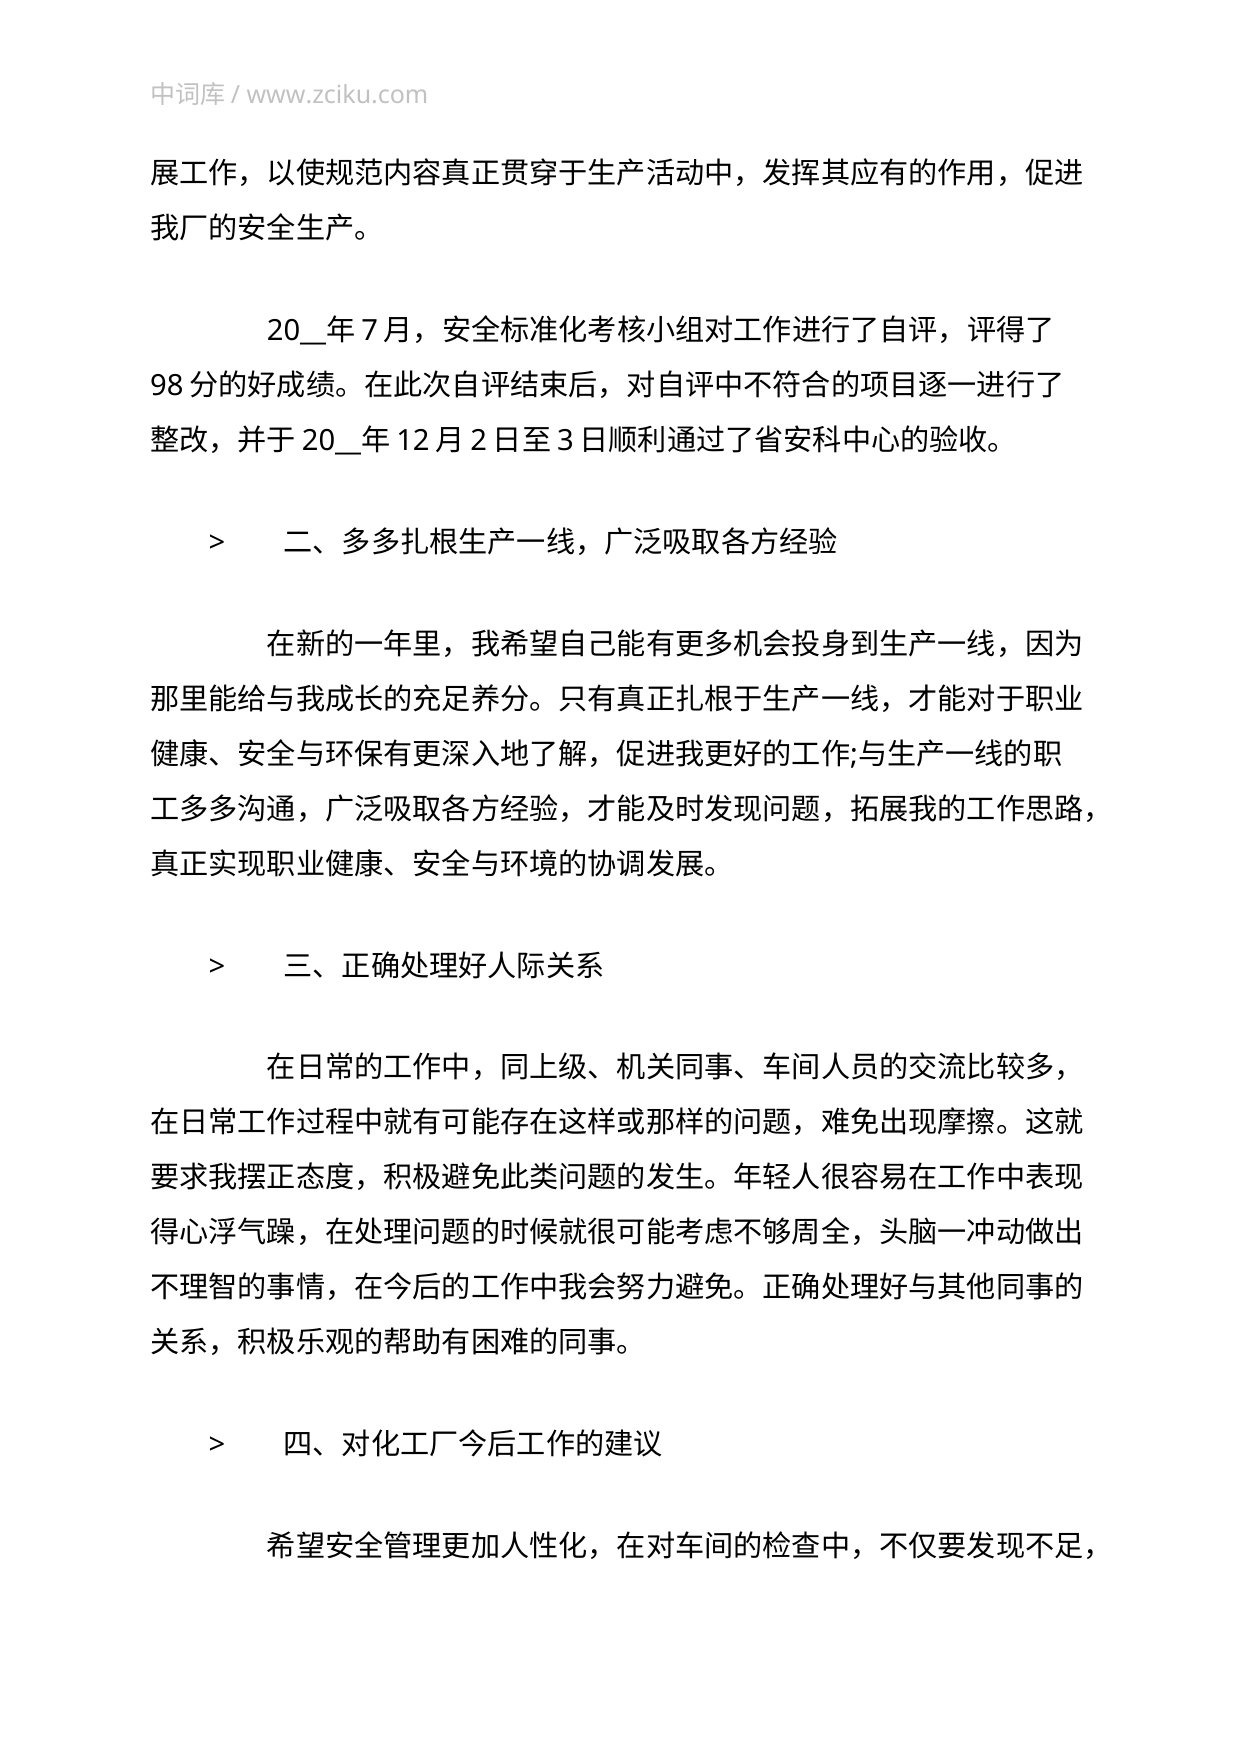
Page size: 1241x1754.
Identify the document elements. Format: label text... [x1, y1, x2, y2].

text > 四、对化工厂今后工作的建议 [150, 1420, 1090, 1463]
text > 二、多多扎根生产一线，广泛吸取各方经验 [150, 519, 1090, 561]
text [150, 150, 1090, 247]
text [150, 1522, 1090, 1564]
text 在日常的工作中，同上级、机关同事、车间人员的交流比较多，在日常工作过程中就有可能存在这样或那样的问题，难免出现摩擦。这就要求我摆正态度，积极避免此类问题的发生。年轻人很容易在工作中表现得心浮气躁，在处理问题的时候就很可能考虑不够周全，头脑一冲动做出不理智的事情，在今后的工作中我会努力避免。正确处理好与其他同事的关系，积极乐观的帮助有困难的同事。 [150, 1044, 1090, 1361]
text 20__年7月，安全标准化考核小组对工作进行了自评，评得了98分的好成绩。在此次自评结束后，对自评中不符合的项目逐一进行了整改，并于20__年12月2日至3日顺利通过了省安科中心的验收。 [150, 307, 1090, 459]
text 在新的一年里，我希望自己能有更多机会投身到生产一线，因为那里能给与我成长的充足养分。只有真正扎根于生产一线，才能对于职业健康、安全与环保有更深入地了解，促进我更好的工作;与生产一线的职工多多沟通，广泛吸取各方经验，才能及时发现问题，拓展我的工作思路，真正实现职业健康、安全与环境的协调发展。 [150, 621, 1090, 883]
text > 三、正确处理好人际关系 [150, 942, 1090, 984]
